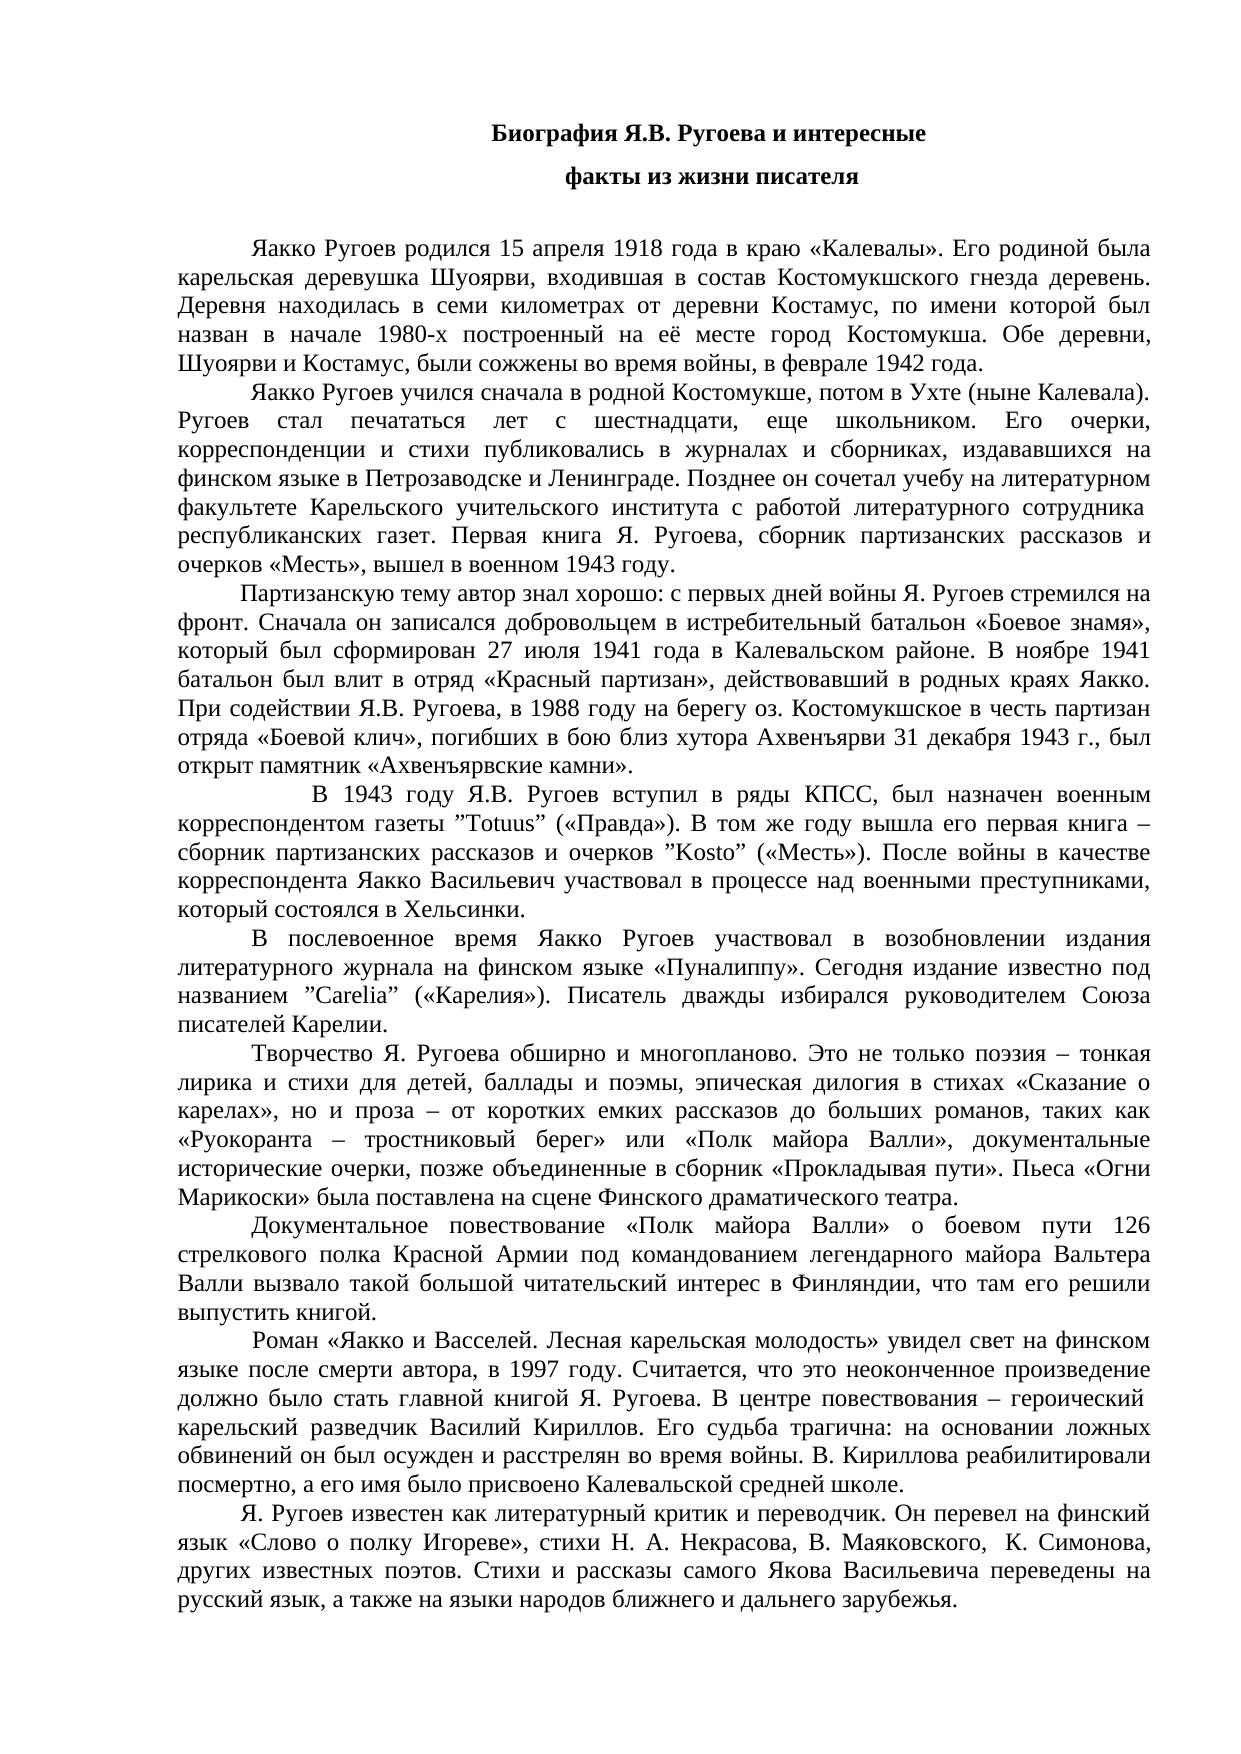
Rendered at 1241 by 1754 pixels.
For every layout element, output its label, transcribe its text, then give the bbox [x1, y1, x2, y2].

text факты из жизни писателя [177, 161, 1152, 190]
text Я. Ругоев известен как литературный критик и переводчик. Он перевел на финский язык «Слово о полку Игореве», стихи Н. А. Некрасова, В. Маяковского, К. Симонова, других известных поэтов. Стихи и рассказы самого Якова Васильевича переведены на русский язык, а также на языки народов ближнего и дальнего зарубежья. [177, 1498, 1152, 1613]
text В послевоенное время Яакко Ругоев участвовал в возобновлении издания литературного журнала на финском языке «Пуналиппу». Сегодня издание известно под названием ”Carelia” («Карелия»). Писатель дважды избирался руководителем Союза писателей Карелии. [177, 923, 1152, 1038]
text В 1943 году Я.В. Ругоев вступил в ряды КПСС, был назначен военным корреспондентом газеты ”Totuus” («Правда»). В том же году вышла его первая книга – сборник партизанских рассказов и очерков ”Kosto” («Месть»). После войны в качестве корреспондента Яакко Васильевич участвовал в процессе над военными преступниками, который состоялся в Хельсинки. [177, 779, 1152, 923]
text Документальное повествование «Полк майора Валли» о боевом пути 126 стрелкового полка Красной Армии под командованием легендарного майора Вальтера Валли вызвало такой большой читательский интерес в Финляндии, что там его решили выпустить книгой. [177, 1211, 1152, 1326]
text Яакко Ругоев родился 15 апреля 1918 года в краю «Калевалы». Его родиной была карельская деревушка Шуоярви, входившая в состав Костомукшского гнезда деревень. Деревня находилась в семи километрах от деревни Костамус, по имени которой был назван в начале 1980-х построенный на её месте город Костомукша. Обе деревни, Шуоярви и Костамус, были сожжены во время войны, в феврале 1942 года. [177, 233, 1152, 377]
text Роман «Яакко и Васселей. Лесная карельская молодость» увидел свет на финском языке после смерти автора, в 1997 году. Считается, что это неоконченное произведение должно было стать главной книгой Я. Ругоева. В центре повествования – героический карельский разведчик Василий Кириллов. Его судьба трагична: на основании ложных обвинений он был осужден и расстрелян во время войны. В. Кириллова реабилитировали посмертно, а его имя было присвоено Калевальской средней школе. [177, 1326, 1152, 1498]
text Партизанскую тему автор знал хорошо: с первых дней войны Я. Ругоев стремился на фронт. Сначала он записался добровольцем в истребительный батальон «Боевое знамя», который был сформирован 27 июля 1941 года в Калевальском районе. В ноябре 1941 батальон был влит в отряд «Красный партизан», действовавший в родных краях Яакко. При содействии Я.В. Ругоева, в 1988 году на берегу оз. Костомукшское в честь партизан отряда «Боевой клич», погибших в бою близ хутора Ахвенъярви 31 декабря 1943 г., был открыт памятник «Ахвенъярвские камни». [177, 578, 1152, 779]
text Биография Я.В. Ругоева и интересные [177, 118, 1152, 147]
text Творчество Я. Ругоева обширно и многопланово. Это не только поэзия – тонкая лирика и стихи для детей, баллады и поэмы, эпическая дилогия в стихах «Сказание о карелах», но и проза – от коротких емких рассказов до больших романов, таких как «Руокоранта – тростниковый берег» или «Полк майора Валли», документальные исторические очерки, позже объединенные в сборник «Прокладывая пути». Пьеса «Огни Марикоски» была поставлена на сцене Финского драматического театра. [177, 1038, 1152, 1211]
text Яакко Ругоев учился сначала в родной Костомукше, потом в Ухте (ныне Калевала). Ругоев стал печататься лет с шестнадцати, еще школьником. Его очерки, корреспонденции и стихи публиковались в журналах и сборниках, издававшихся на финском языке в Петрозаводске и Ленинграде. Позднее он сочетал учебу на литературном факультете Карельского учительского института с работой литературного сотрудника республиканских газет. Первая книга Я. Ругоева, сборник партизанских рассказов и очерков «Месть», вышел в военном 1943 году. [177, 377, 1152, 578]
